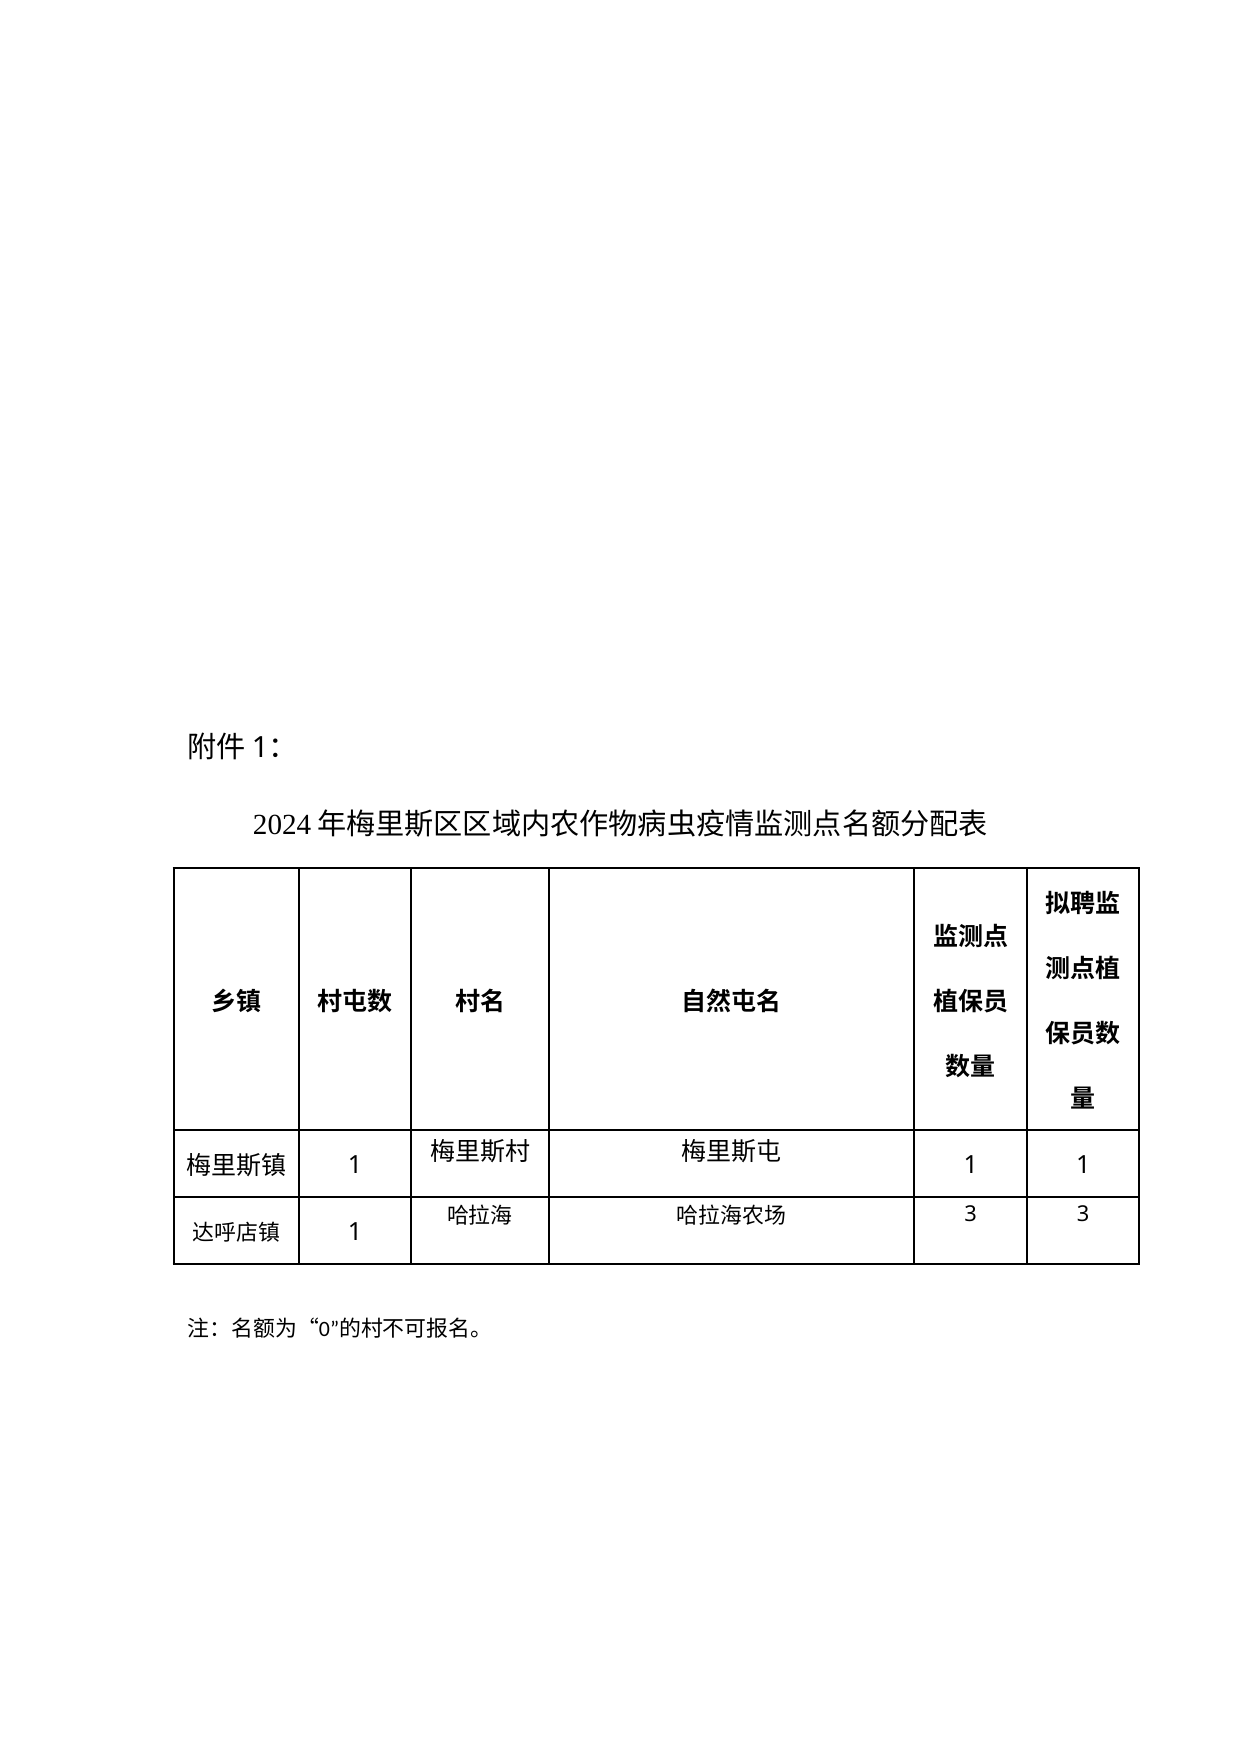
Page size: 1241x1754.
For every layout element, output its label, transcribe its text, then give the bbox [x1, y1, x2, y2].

table_header 村名 [412, 869, 548, 1129]
table_header 自然屯名 [550, 869, 913, 1129]
table_header 监测点植保员数量 [915, 869, 1026, 1129]
table_cell 1 [300, 1131, 410, 1196]
table_cell 梅里斯镇 [175, 1131, 298, 1196]
text 2024年梅里斯区区域内农作物病虫疫情监测点名额分配表 [187, 789, 1053, 854]
table_cell 3 [1028, 1198, 1138, 1263]
table_cell 哈拉海 [412, 1198, 548, 1263]
table_header 村屯数 [300, 869, 410, 1129]
text 注：名额为“0”的村不可报名。 [187, 1310, 1053, 1343]
table_cell 1 [1028, 1131, 1138, 1196]
table_cell 达呼店镇 [175, 1198, 298, 1263]
text 附件1： [187, 712, 1053, 777]
table_cell 1 [915, 1131, 1026, 1196]
table_cell 3 [915, 1198, 1026, 1263]
table_header 乡镇 [175, 869, 298, 1129]
table_cell 梅里斯屯 [550, 1131, 913, 1196]
table_cell 1 [300, 1198, 410, 1263]
table_header 拟聘监测点植保员数量 [1028, 869, 1138, 1129]
table_cell 梅里斯村 [412, 1131, 548, 1196]
table_cell 哈拉海农场 [550, 1198, 913, 1263]
